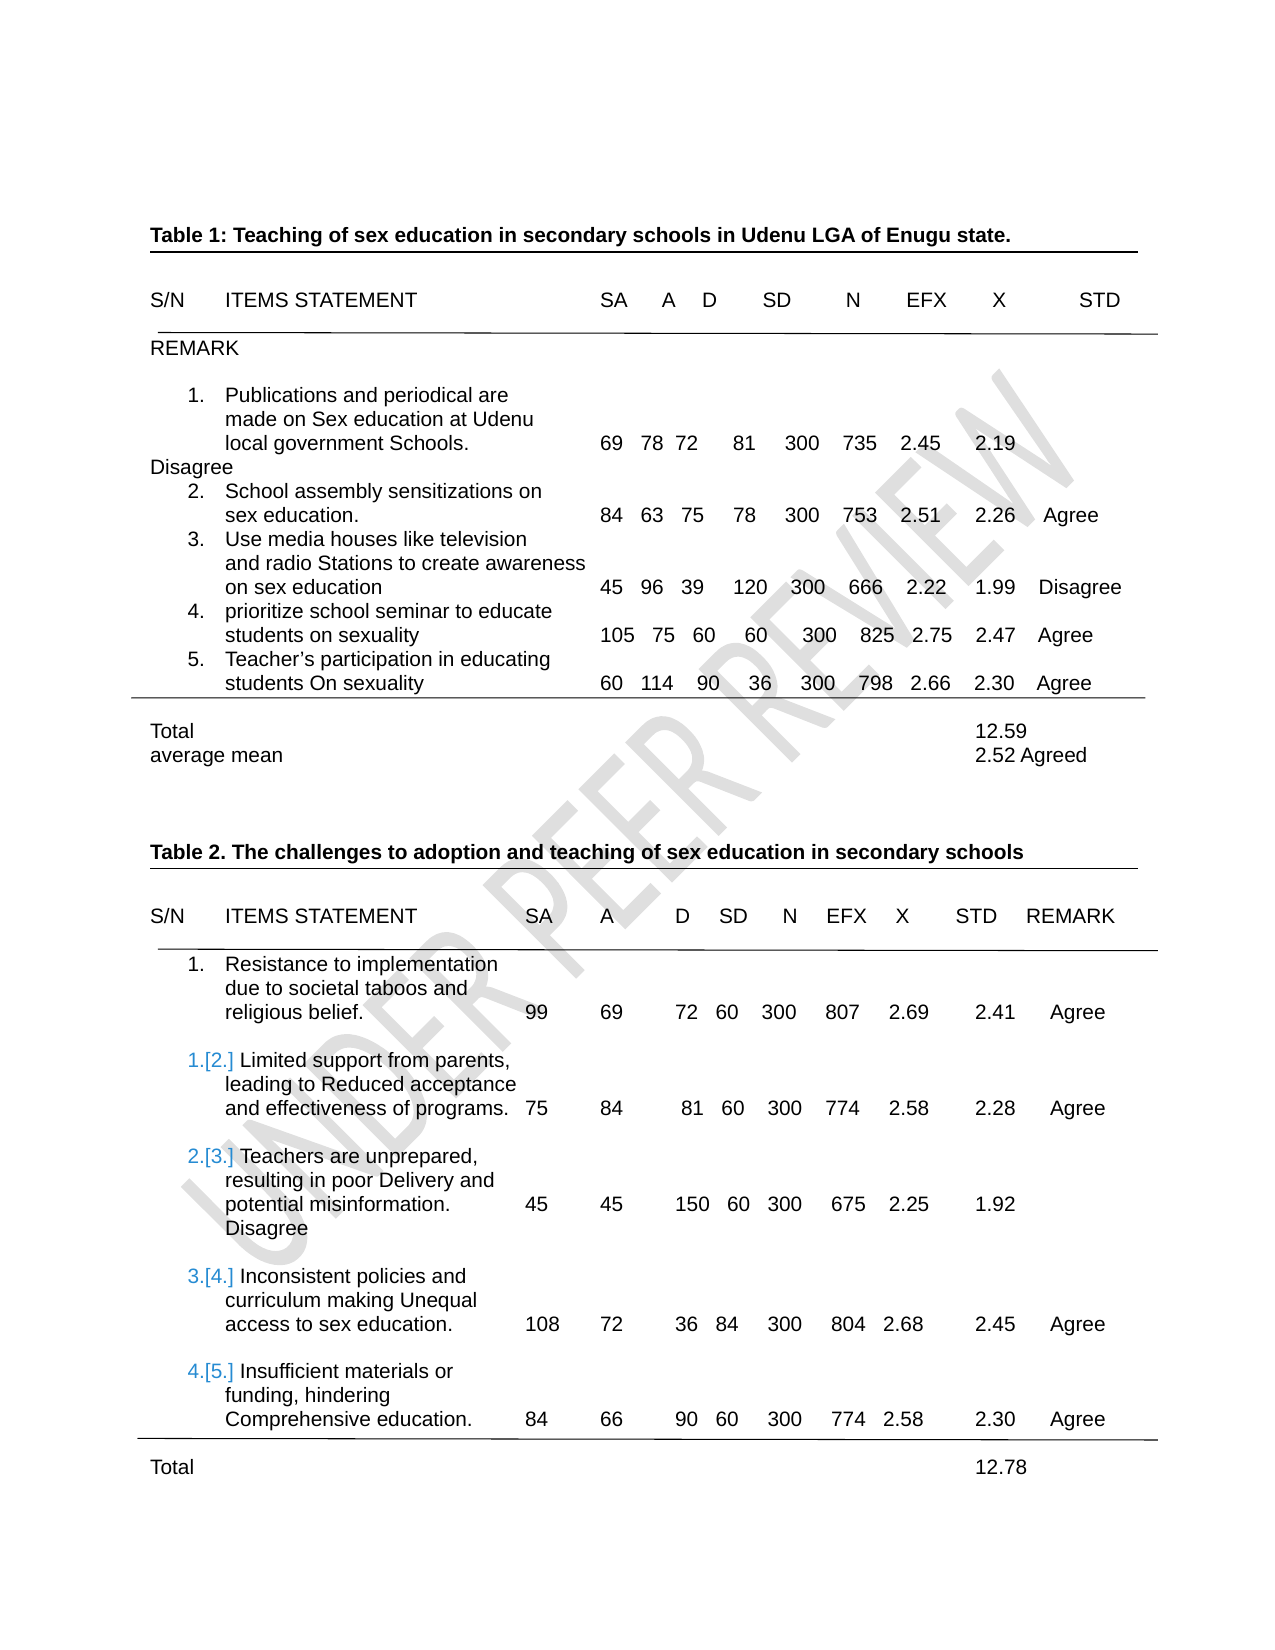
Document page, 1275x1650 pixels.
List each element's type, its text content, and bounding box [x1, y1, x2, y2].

list funding, hindering [225, 1383, 1125, 1407]
list School assembly sensitizations on [187, 479, 1125, 503]
text Total 12.78 [150, 1455, 1125, 1479]
list resulting in poor Delivery and [225, 1168, 1125, 1192]
list and effectiveness of programs. 75 84 81 60 300 774 2.58 2.28 Agree [225, 1096, 1125, 1120]
list Publications and periodical are [187, 383, 1125, 407]
list potential misinformation. 45 45 150 60 300 675 2.25 1.92 Disagree [225, 1192, 1125, 1239]
list curriculum making Unequal [225, 1287, 1125, 1311]
text average mean 2.52 Agreed [150, 743, 1125, 767]
list leading to Reduced acceptance [225, 1072, 1125, 1096]
text Total 12.59 [150, 719, 1125, 743]
list Resistance to implementation [187, 952, 1125, 976]
text Table 1: Teaching of sex education in secondary schools in Udenu LGA of Enugu state. [150, 223, 1125, 247]
list students On sexuality 60 114 90 36 300 798 2.66 2.30 Agree [225, 671, 1125, 695]
text S/N ITEMS STATEMENT SA A D SD N EFX X STD REMARK [150, 904, 1125, 928]
list access to sex education. 108 72 36 84 300 804 2.68 2.45 Agree [225, 1311, 1125, 1335]
text S/N ITEMS STATEMENT SA A D SD N EFX X STD REMARK [150, 287, 1125, 359]
list Use media houses like television [187, 527, 1125, 551]
list sex education. 84 63 75 78 300 753 2.51 2.26 Agree [225, 503, 1125, 527]
text made on Sex education at Udenu [150, 407, 1125, 431]
list Limited support from parents, [187, 1048, 1125, 1072]
list Comprehensive education. 84 66 90 60 300 774 2.58 2.30 Agree [225, 1407, 1125, 1431]
list on sex education 45 96 39 120 300 666 2.22 1.99 Disagree [187, 575, 1125, 599]
list prioritize school seminar to educate [187, 599, 1125, 623]
list students on sexuality 105 75 60 60 300 825 2.75 2.47 Agree [225, 623, 1125, 647]
text Table 2. The challenges to adoption and teaching of sex education in secondary schools [150, 839, 1125, 863]
list Insufficient materials or [187, 1359, 1125, 1383]
text local government Schools. 69 78 72 81 300 735 2.45 2.19 Disagree [150, 431, 1125, 479]
text due to societal taboos and [150, 976, 1125, 1000]
list Teachers are unprepared, [187, 1144, 1125, 1168]
list Inconsistent policies and [187, 1263, 1125, 1287]
text religious belief. 99 69 72 60 300 807 2.69 2.41 Agree [150, 1000, 1125, 1024]
list Teacher’s participation in educating [187, 647, 1125, 671]
list and radio Stations to create awareness [187, 551, 1125, 575]
